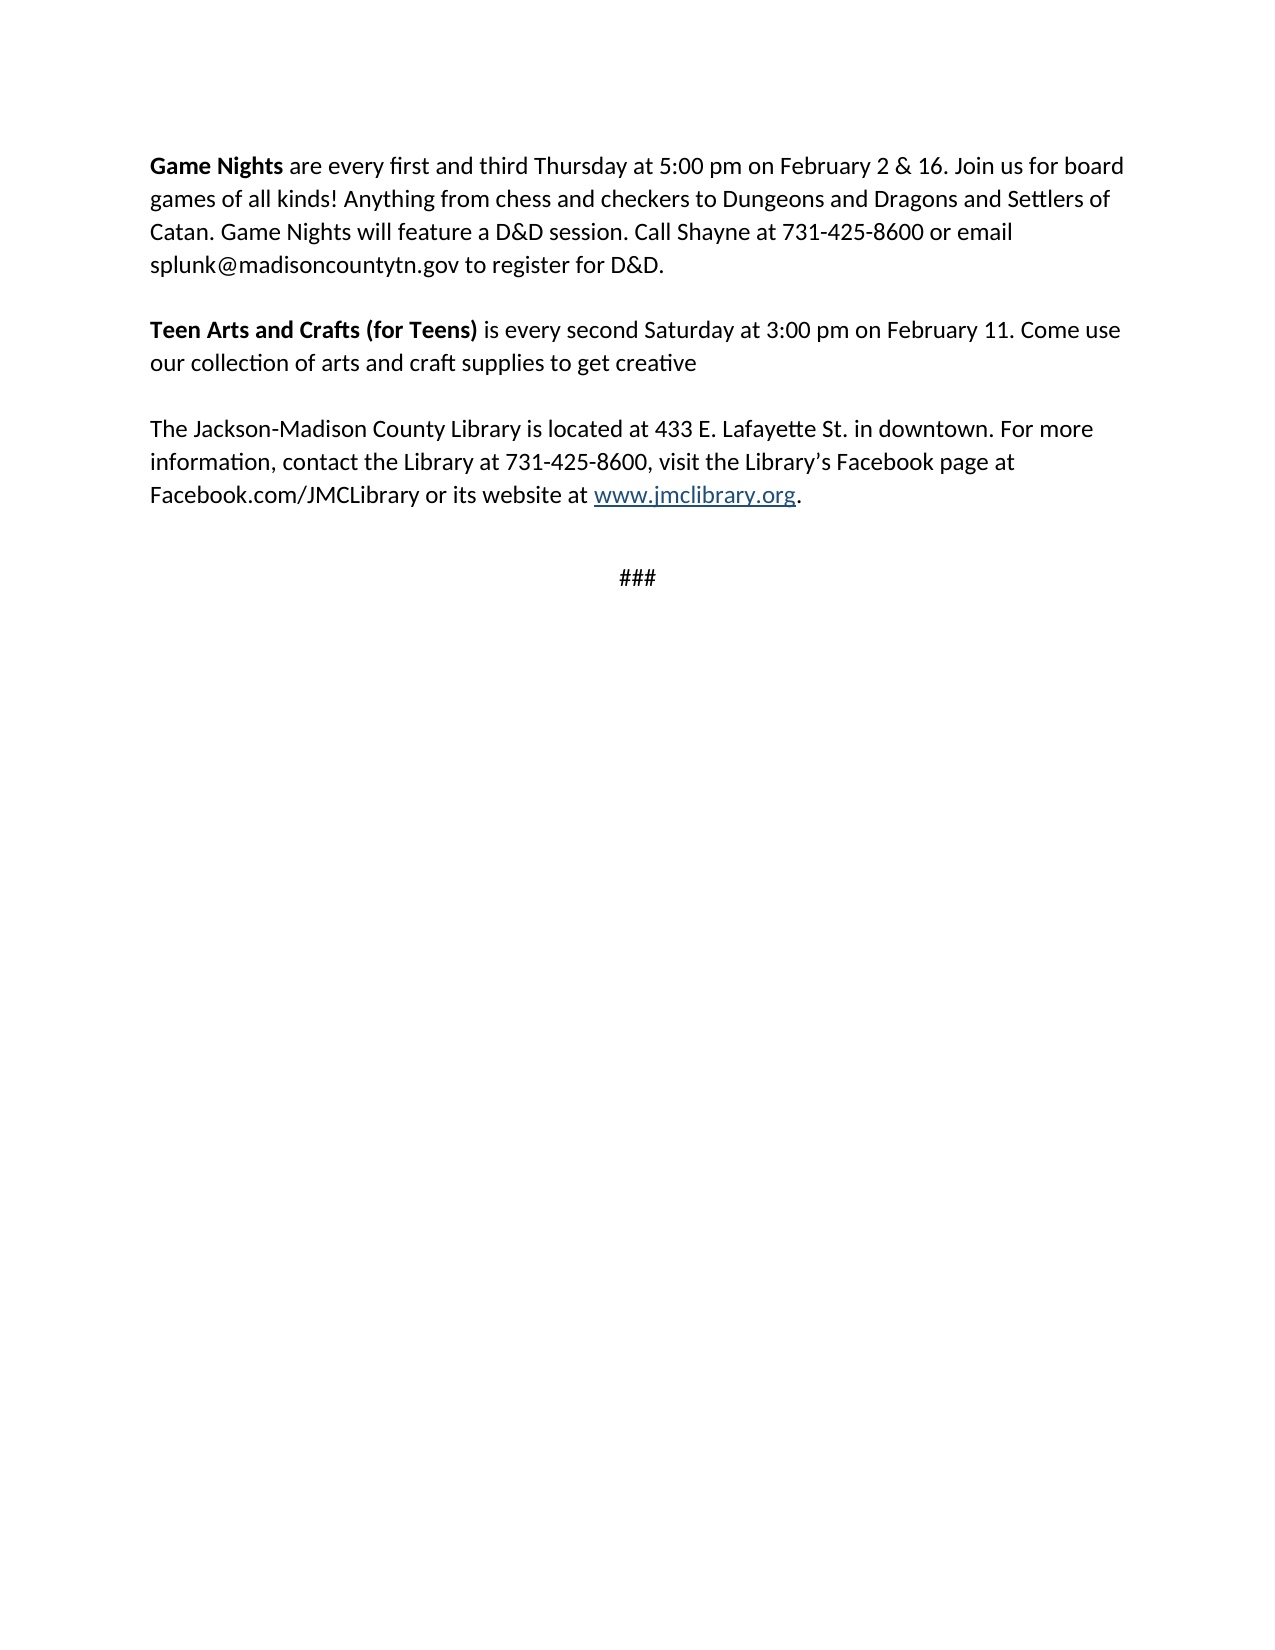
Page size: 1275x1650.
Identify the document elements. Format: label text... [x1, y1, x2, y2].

text Teen Arts and Crafts (for Teens) is every second Saturday at 3:00 pm on February 11. Come use our collection of arts and craft supplies to get creative [150, 314, 1125, 378]
text ### [150, 562, 1125, 592]
text Game Nights are every first and third Thursday at 5:00 pm on February 2 & 16. Join us for board games of all kinds! Anything from chess and checkers to Dungeons and Dragons and Settlers of Catan. Game Nights will feature a D&D session. Call Shayne at 731-425-8600 or email splunk@madisoncountytn.gov to register for D&D. [150, 150, 1125, 279]
text The Jackson-Madison County Library is located at 433 E. Lafayette St. in downtown. For more information, contact the Library at 731-425-8600, visit the Library’s Facebook page at Facebook.com/JMCLibrary or its website at www.jmclibrary.org. [150, 413, 1125, 510]
